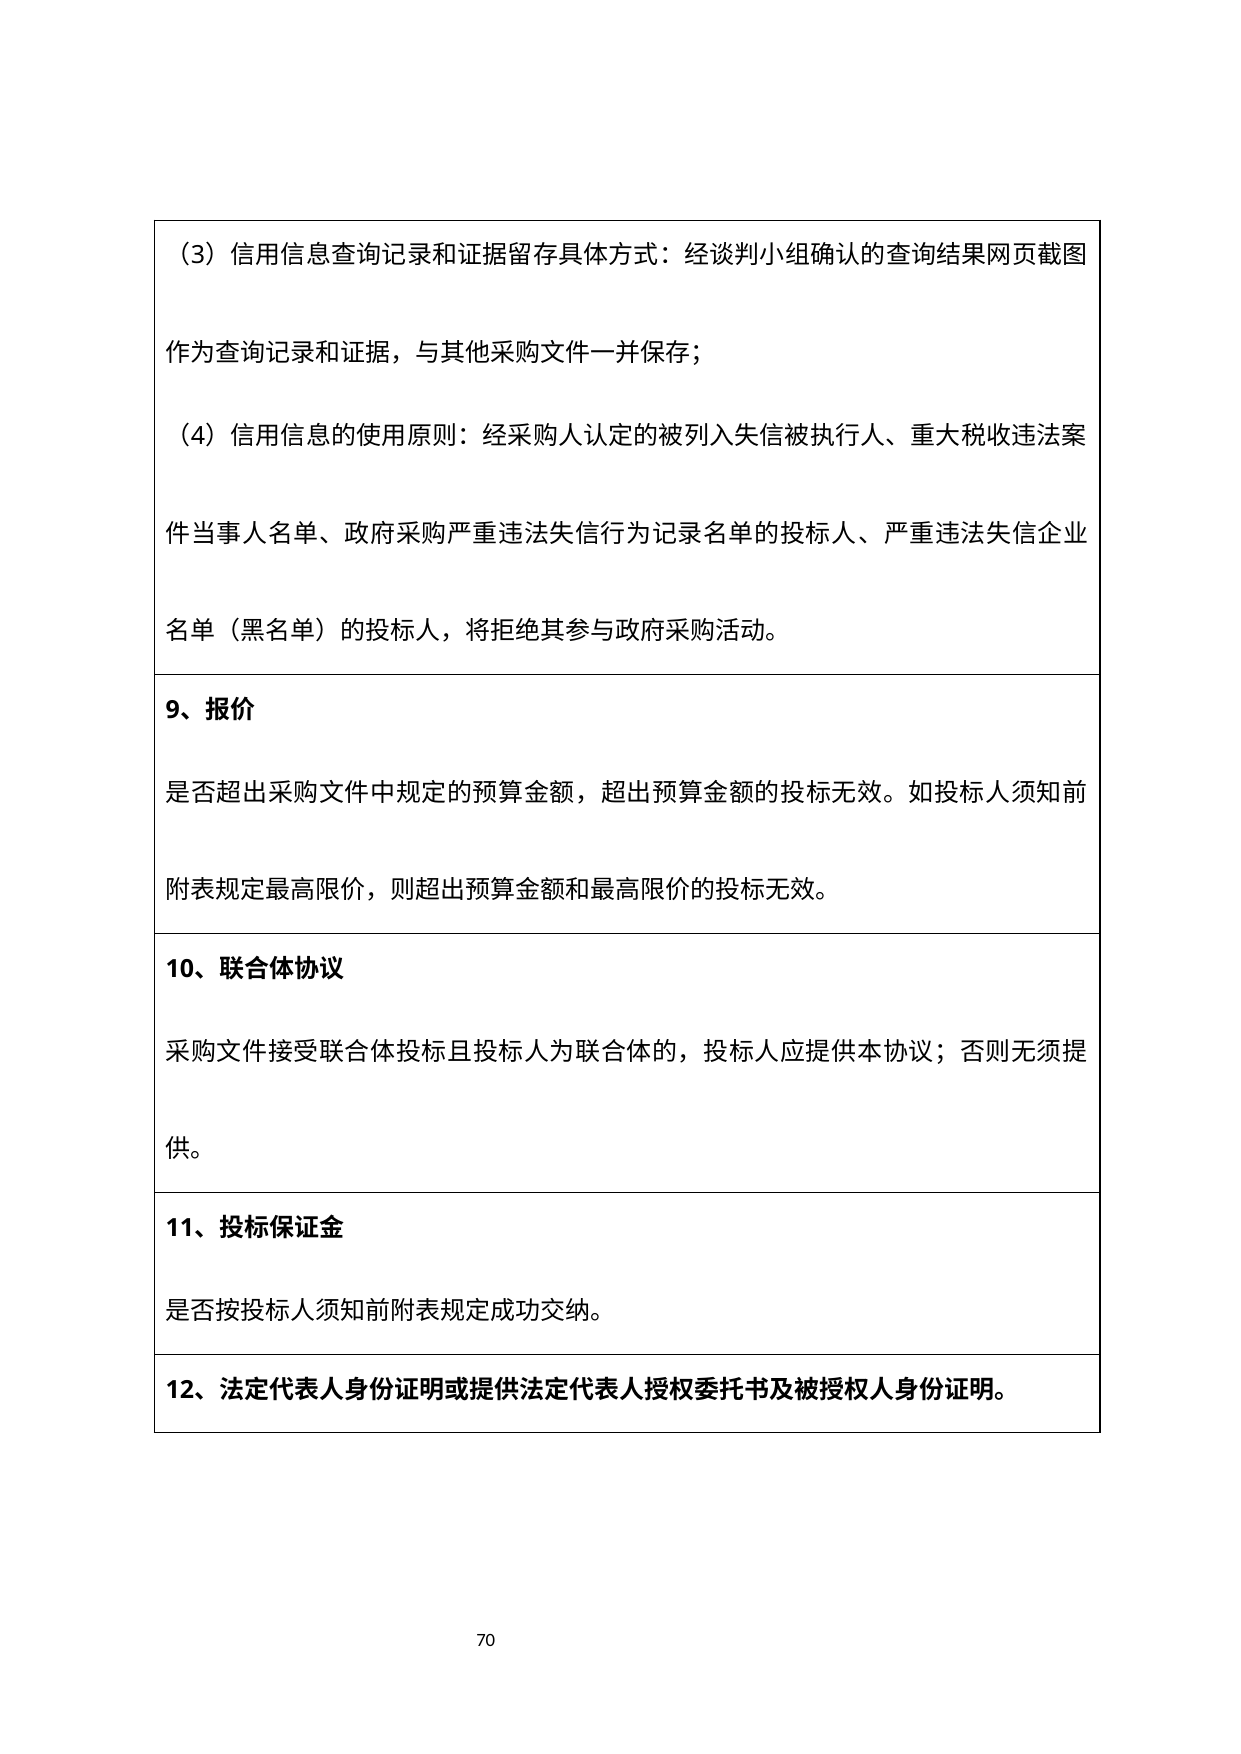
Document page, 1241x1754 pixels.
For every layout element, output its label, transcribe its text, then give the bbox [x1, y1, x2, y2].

table_cell 12、法定代表人身份证明或提供法定代表人授权委托书及被授权人身份证明。 [155, 1355, 1099, 1432]
table_cell 9、报价 是否超出采购文件中规定的预算金额，超出预算金额的投标无效。如投标人须知前附表规定最高限价，则超出预算金额和最高限价的投标无效。 [155, 675, 1099, 933]
table_cell 11、投标保证金 是否按投标人须知前附表规定成功交纳。 [155, 1193, 1099, 1354]
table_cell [155, 221, 1099, 674]
table_cell 10、联合体协议 采购文件接受联合体投标且投标人为联合体的，投标人应提供本协议；否则无须提供。 [155, 934, 1099, 1192]
